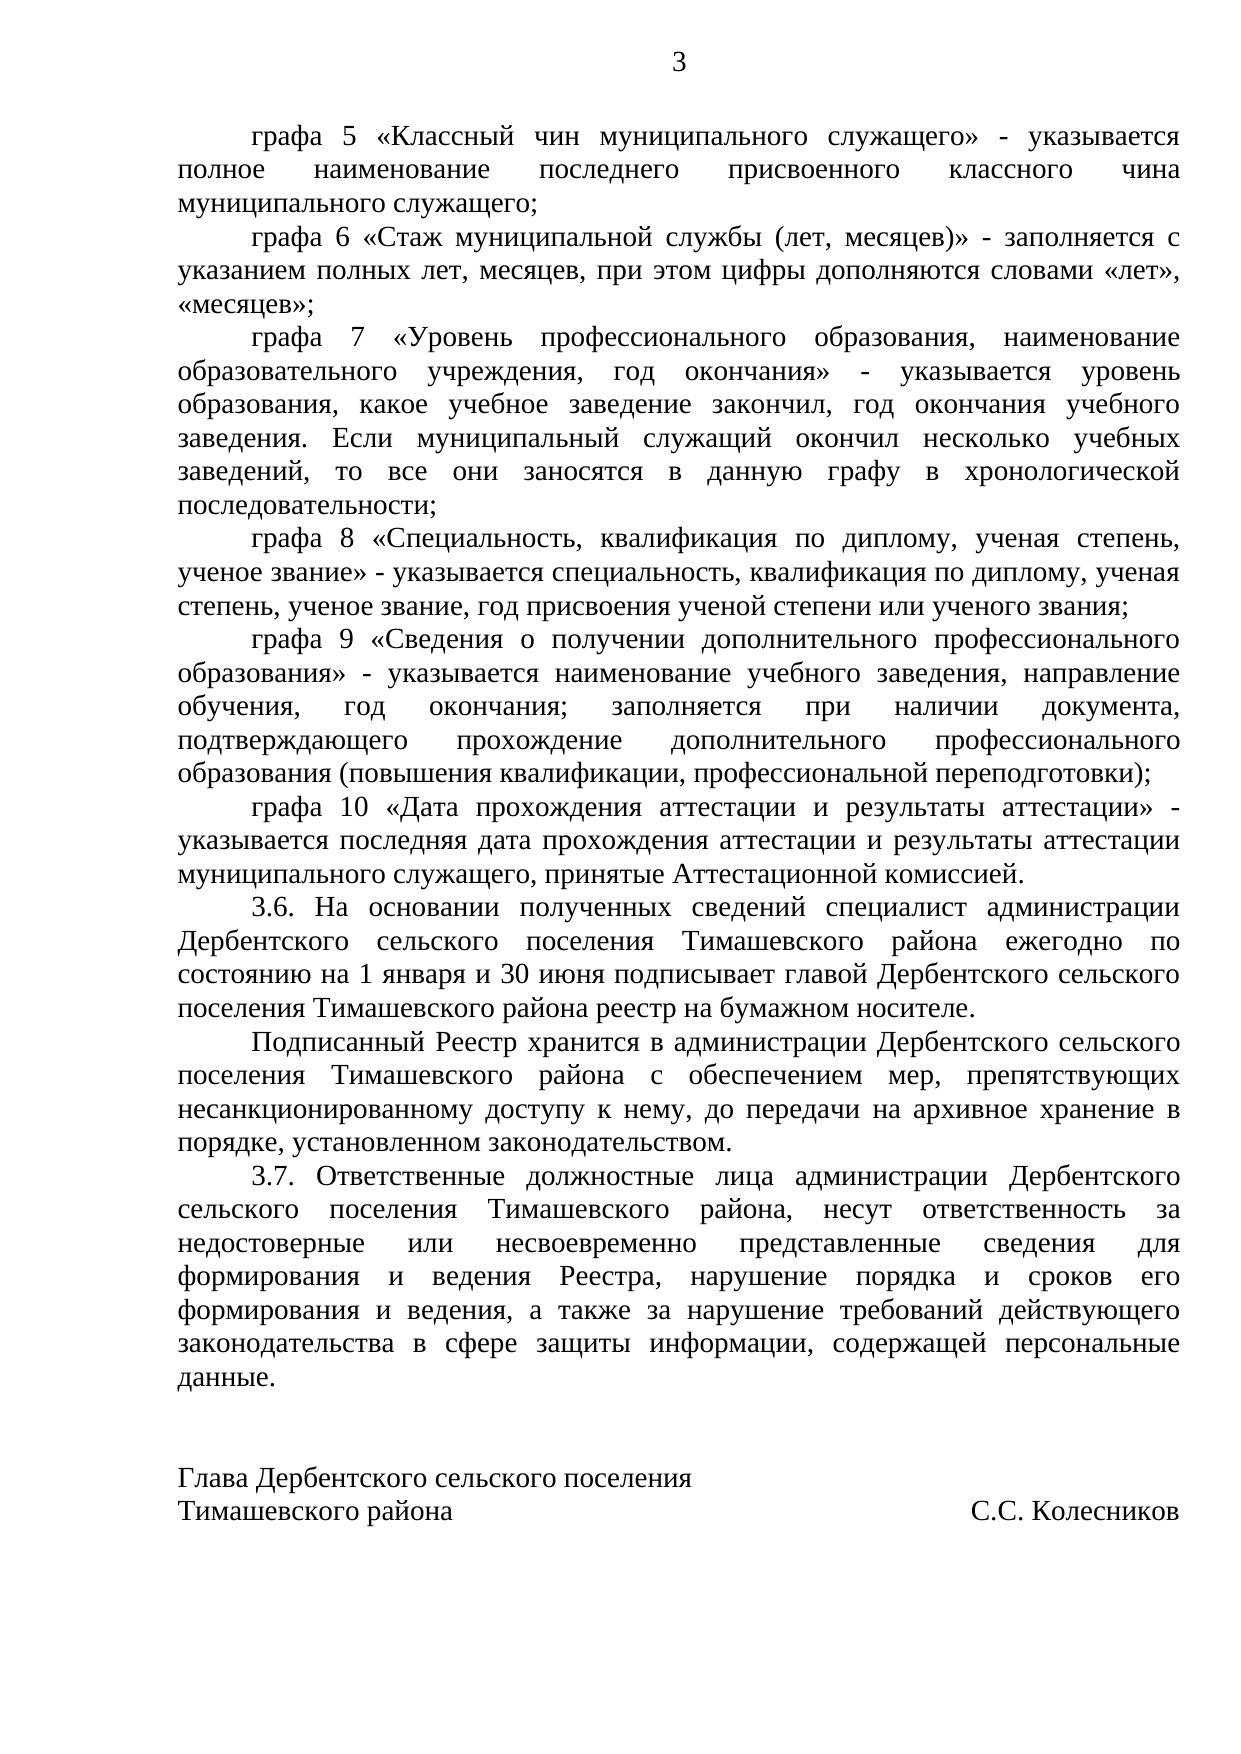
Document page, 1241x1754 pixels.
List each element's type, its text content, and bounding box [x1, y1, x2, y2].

text графа 7 «Уровень профессионального образования, наименование образовательного учреждения, год окончания» - указывается уровень образования, какое учебное заведение закончил, год окончания учебного заведения. Если муниципальный служащий окончил несколько учебных заведений, то все они заносятся в данную графу в хронологической последовательности; [177, 319, 1181, 521]
text графа 10 «Дата прохождения аттестации и результаты аттестации» - указывается последняя дата прохождения аттестации и результаты аттестации муниципального служащего, принятые Аттестационной комиссией. [177, 789, 1181, 889]
text Тимашевского района С.С. Колесников [177, 1493, 1181, 1527]
text графа 9 «Сведения о получении дополнительного профессионального образования» - указывается наименование учебного заведения, направление обучения, год окончания; заполняется при наличии документа, подтверждающего прохождение дополнительного профессионального образования (повышения квалификации, профессиональной переподготовки); [177, 621, 1181, 789]
text 3.6. На основании полученных сведений специалист администрации Дербентского сельского поселения Тимашевского района ежегодно по состоянию на 1 января и 30 июня подписывает главой Дербентского сельского поселения Тимашевского района реестр на бумажном носителе. [177, 889, 1181, 1024]
text Глава Дербентского сельского поселения [177, 1460, 1181, 1493]
text графа 8 «Специальность, квалификация по диплому, ученая степень, ученое звание» - указывается специальность, квалификация по диплому, ученая степень, ученое звание, год присвоения ученой степени или ученого звания; [177, 521, 1181, 621]
text графа 5 «Классный чин муниципального служащего» - указывается полное наименование последнего присвоенного классного чина муниципального служащего; [177, 118, 1181, 219]
text Подписанный Реестр хранится в администрации Дербентского сельского поселения Тимашевского района с обеспечением мер, препятствующих несанкционированному доступу к нему, до передачи на архивное хранение в порядке, установленном законодательством. [177, 1024, 1181, 1158]
text графа 6 «Стаж муниципальной службы (лет, месяцев)» - заполняется с указанием полных лет, месяцев, при этом цифры дополняются словами «лет», «месяцев»; [177, 219, 1181, 319]
text 3.7. Ответственные должностные лица администрации Дербентского сельского поселения Тимашевского района, несут ответственность за недостоверные или несвоевременно представленные сведения для формирования и ведения Реестра, нарушение порядка и сроков его формирования и ведения, а также за нарушение требований действующего законодательства в сфере защиты информации, содержащей персональные данные. [177, 1158, 1181, 1393]
